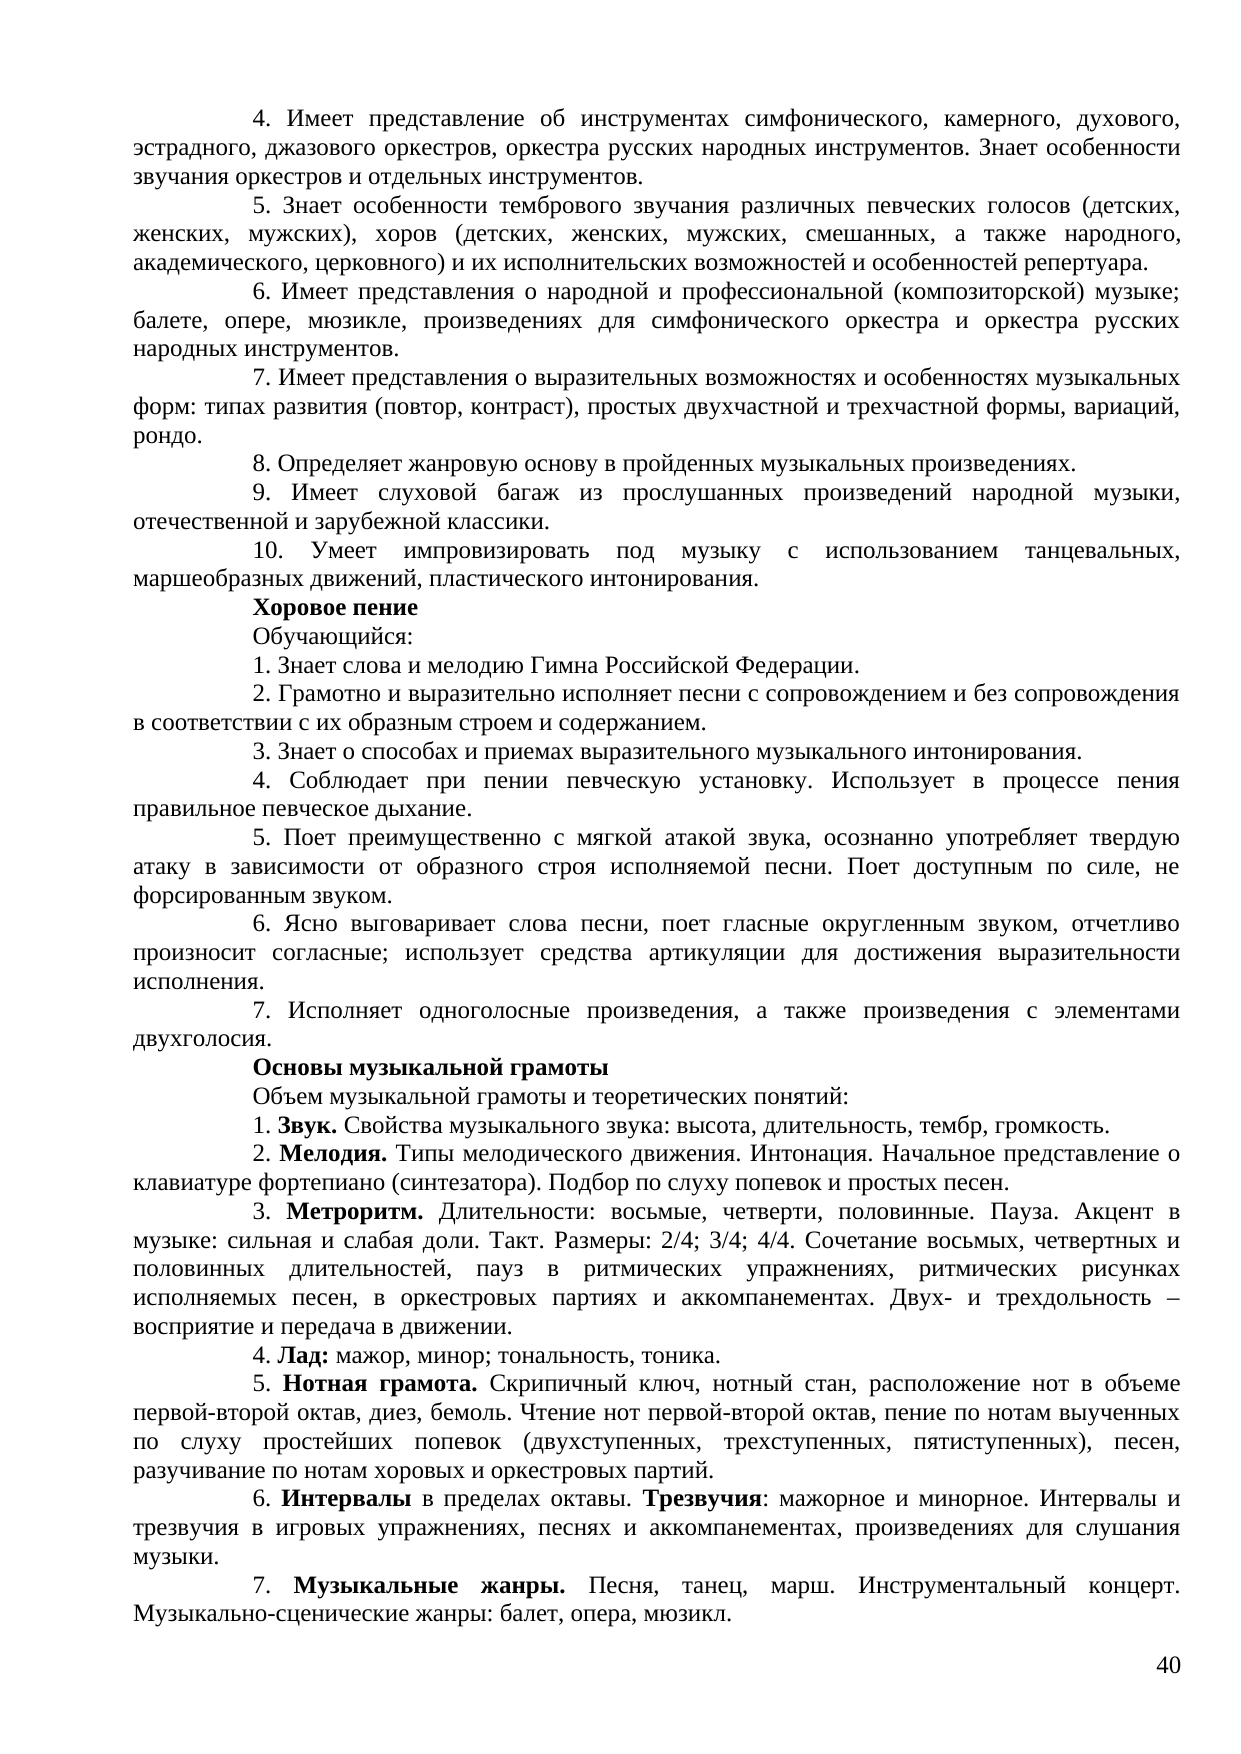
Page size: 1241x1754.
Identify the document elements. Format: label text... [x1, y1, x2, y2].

text 7. Имеет представления о выразительных возможностях и особенностях музыкальных форм: типах развития (повтор, контраст), простых двухчастной и трехчастной формы, вариаций, рондо. [133, 362, 1181, 448]
text 3. Знает о способах и приемах выразительного музыкального интонирования. [133, 736, 1181, 765]
text Обучающийся: [133, 621, 1181, 650]
text 4. Соблюдает при пении певческую установку. Использует в процессе пения правильное певческое дыхание. [133, 765, 1181, 822]
text 8. Определяет жанровую основу в пройденных музыкальных произведениях. [133, 448, 1181, 477]
text 7. Музыкальные жанры. Песня, танец, марш. Инструментальный концерт. Музыкально-сценические жанры: балет, опера, мюзикл. [133, 1570, 1181, 1627]
text 4. Лад: мажор, минор; тональность, тоника. [133, 1340, 1181, 1368]
text 1. Знает слова и мелодию Гимна Российской Федерации. [133, 650, 1181, 678]
text 3. Метроритм. Длительности: восьмые, четверти, половинные. Пауза. Акцент в музыке: сильная и слабая доли. Такт. Размеры: 2/4; 3/4; 4/4. Сочетание восьмых, четвертных и половинных длительностей, пауз в ритмических упражнениях, ритмических рисунках исполняемых песен, в оркестровых партиях и аккомпанементах. Двух- и трехдольность – восприятие и передача в движении. [133, 1196, 1181, 1340]
text 10. Умеет импровизировать под музыку с использованием танцевальных, маршеобразных движений, пластического интонирования. [133, 535, 1181, 592]
text 2. Мелодия. Типы мелодического движения. Интонация. Начальное представление о клавиатуре фортепиано (синтезатора). Подбор по слуху попевок и простых песен. [133, 1138, 1181, 1196]
text 6. Имеет представления о народной и профессиональной (композиторской) музыке; балете, опере, мюзикле, произведениях для симфонического оркестра и оркестра русских народных инструментов. [133, 276, 1181, 362]
text 1. Звук. Свойства музыкального звука: высота, длительность, тембр, громкость. [133, 1110, 1181, 1138]
text 6. Интервалы в пределах октавы. Трезвучия: мажорное и минорное. Интервалы и трезвучия в игровых упражнениях, песнях и аккомпанементах, произведениях для слушания музыки. [133, 1483, 1181, 1570]
text 5. Знает особенности тембрового звучания различных певческих голосов (детских, женских, мужских), хоров (детских, женских, мужских, смешанных, а также народного, академического, церковного) и их исполнительских возможностей и особенностей репертуара. [133, 190, 1181, 276]
text 5. Нотная грамота. Скрипичный ключ, нотный стан, расположение нот в объеме первой-второй октав, диез, бемоль. Чтение нот первой-второй октав, пение по нотам выученных по слуху простейших попевок (двухступенных, трехступенных, пятиступенных), песен, разучивание по нотам хоровых и оркестровых партий. [133, 1368, 1181, 1483]
text Объем музыкальной грамоты и теоретических понятий: [133, 1081, 1181, 1110]
text Хоровое пение [133, 592, 1181, 621]
text 2. Грамотно и выразительно исполняет песни с сопровождением и без сопровождения в соответствии с их образным строем и содержанием. [133, 678, 1181, 736]
text 9. Имеет слуховой багаж из прослушанных произведений народной музыки, отечественной и зарубежной классики. [133, 477, 1181, 535]
text 6. Ясно выговаривает слова песни, поет гласные округленным звуком, отчетливо произносит согласные; использует средства артикуляции для достижения выразительности исполнения. [133, 908, 1181, 995]
text 4. Имеет представление об инструментах симфонического, камерного, духового, эстрадного, джазового оркестров, оркестра русских народных инструментов. Знает особенности звучания оркестров и отдельных инструментов. [133, 103, 1181, 190]
text 5. Поет преимущественно с мягкой атакой звука, осознанно употребляет твердую атаку в зависимости от образного строя исполняемой песни. Поет доступным по силе, не форсированным звуком. [133, 822, 1181, 908]
text 7. Исполняет одноголосные произведения, а также произведения с элементами двухголосия. [133, 995, 1181, 1052]
text Основы музыкальной грамоты [133, 1052, 1181, 1081]
